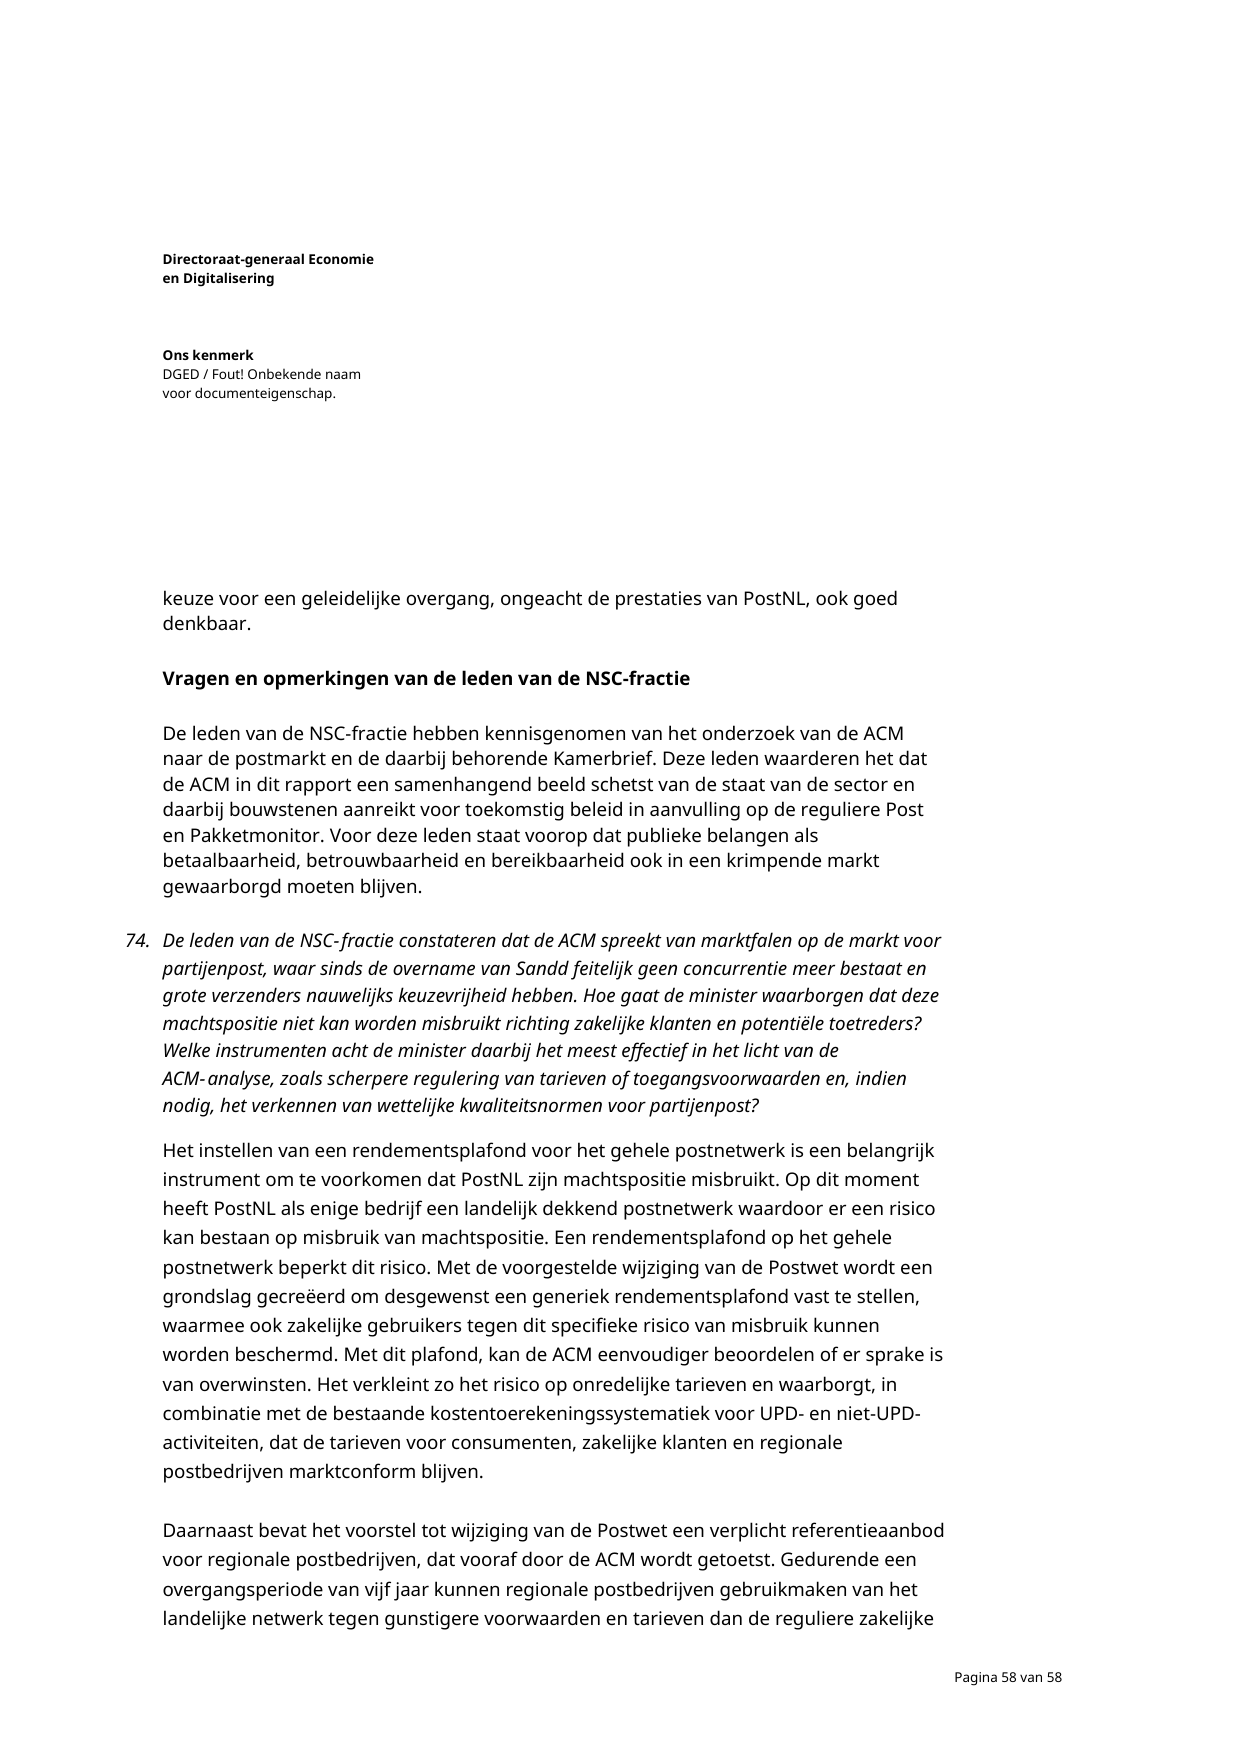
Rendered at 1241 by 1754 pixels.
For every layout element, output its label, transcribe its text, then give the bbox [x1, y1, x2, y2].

text Het instellen van een rendementsplafond voor het gehele postnetwerk is een belangrijk instrument om te voorkomen dat PostNL zijn machtspositie misbruikt. Op dit moment heeft PostNL als enige bedrijf een landelijk dekkend postnetwerk waardoor er een risico kan bestaan op misbruik van machtspositie. Een rendementsplafond op het gehele postnetwerk beperkt dit risico. Met de voorgestelde wijziging van de Postwet wordt een grondslag gecreëerd om desgewenst een generiek rendementsplafond vast te stellen, waarmee ook zakelijke gebruikers tegen dit specifieke risico van misbruik kunnen worden beschermd. Met dit plafond, kan de ACM eenvoudiger beoordelen of er sprake is van overwinsten. Het verkleint zo het risico op onredelijke tarieven en waarborgt, in combinatie met de bestaande kostentoerekeningssystematiek voor UPD- en niet-UPD-activiteiten, dat de tarieven voor consumenten, zakelijke klanten en regionale postbedrijven marktconform blijven. [162, 1137, 947, 1484]
text De leden van de NSC-fractie constateren dat de ACM spreekt van marktfalen op de markt voor partijenpost, waar sinds de overname van Sandd feitelijk geen concurrentie meer bestaat en grote verzenders nauwelijks keuzevrijheid hebben. Hoe gaat de minister waarborgen dat deze machtspositie niet kan worden misbruikt richting zakelijke klanten en potentiële toetreders? Welke instrumenten acht de minister daarbij het meest effectief in het licht van de ACM-analyse, zoals scherpere regulering van tarieven of toegangsvoorwaarden en, indien nodig, het verkennen van wettelijke kwaliteitsnormen voor partijenpost? [125, 928, 947, 1118]
text Daarnaast bevat het voorstel tot wijziging van de Postwet een verplicht referentieaanbod voor regionale postbedrijven, dat vooraf door de ACM wordt getoetst. Gedurende een overgangsperiode van vijf jaar kunnen regionale postbedrijven gebruikmaken van het landelijke netwerk tegen gunstigere voorwaarden en tarieven dan de reguliere zakelijke tarieven. Daarna gelden marktconforme zakelijke tarieven voor alle klanten, waarbij non-discriminatoire behandeling wettelijk is geborgd. Partijen behouden daarbij de vrijheid om onderling gunstigere afspraken te maken. [162, 1517, 947, 1631]
text Vragen en opmerkingen van de leden van de NSC-fractie [162, 665, 947, 691]
text De leden van de NSC-fractie hebben kennisgenomen van het onderzoek van de ACM naar de postmarkt en de daarbij behorende Kamerbrief. Deze leden waarderen het dat de ACM in dit rapport een samenhangend beeld schetst van de staat van de sector en daarbij bouwstenen aanreikt voor toekomstig beleid in aanvulling op de reguliere Post en Pakketmonitor. Voor deze leden staat voorop dat publieke belangen als betaalbaarheid, betrouwbaarheid en bereikbaarheid ook in een krimpende markt gewaarborgd moeten blijven. [162, 720, 947, 898]
